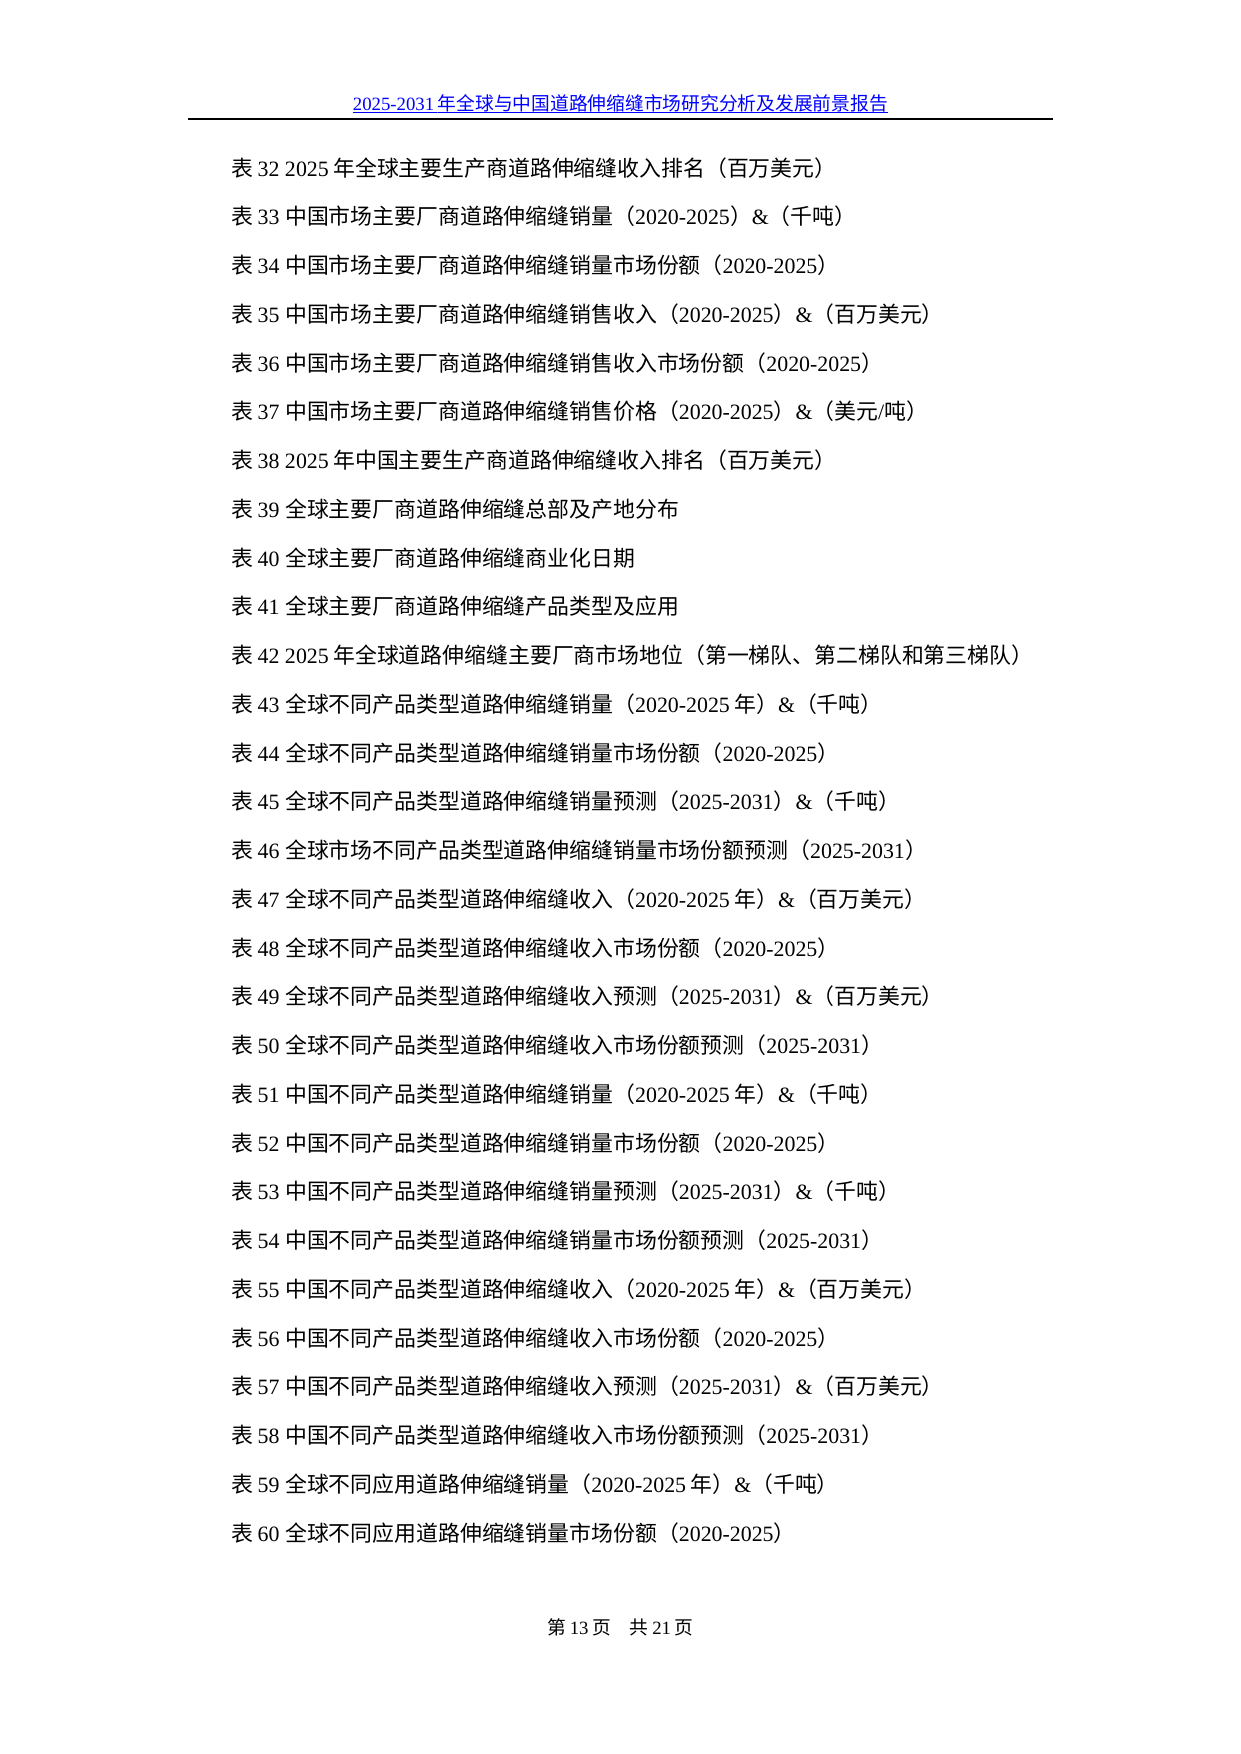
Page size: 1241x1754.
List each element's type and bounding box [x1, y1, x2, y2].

text [187, 150, 1053, 1548]
